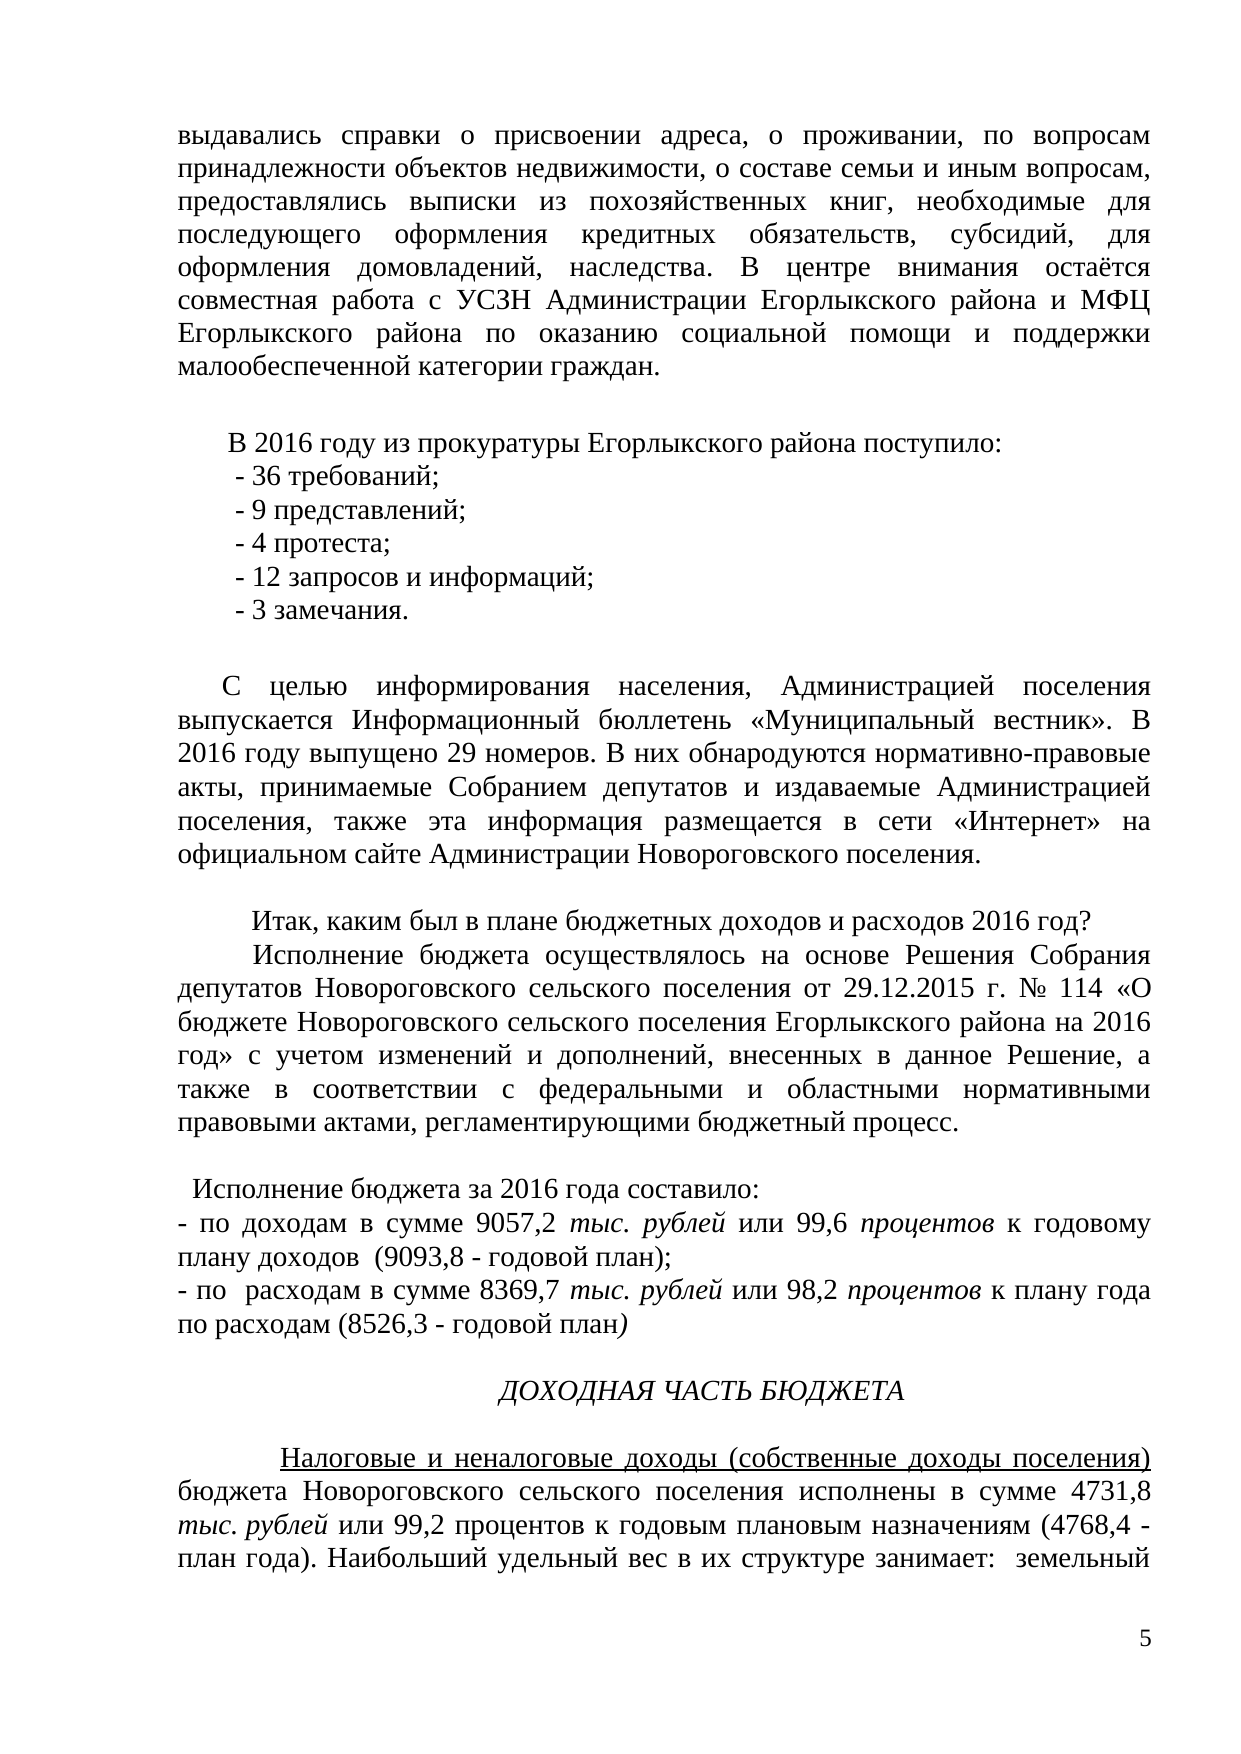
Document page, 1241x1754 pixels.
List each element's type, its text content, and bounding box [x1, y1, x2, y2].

text - по доходам в сумме 9057,2 тыс. рублей или 99,6 процентов к годовому плану доходов (9093,8 - годовой план); [177, 1205, 1152, 1272]
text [177, 118, 1152, 382]
text ДОХОДНАЯ ЧАСТЬ БЮДЖЕТА [177, 1373, 1152, 1406]
text В 2016 году из прокуратуры Егорлыкского района поступило: [177, 425, 1152, 458]
text Исполнение бюджета осуществлялось на основе Решения Собрания депутатов Новороговского сельского поселения от 29.12.2015 г. № 114 «О бюджете Новороговского сельского поселения Егорлыкского района на 2016 год» с учетом изменений и дополнений, внесенных в данное Решение, а также в соответствии с федеральными и областными нормативными правовыми актами, регламентирующими бюджетный процесс. [177, 937, 1152, 1138]
text - 9 представлений; [177, 492, 1152, 525]
text - по расходам в сумме 8369,7 тыс. рублей или 98,2 процентов к плану года по расходам (8526,3 - годовой план) [177, 1272, 1152, 1339]
text Итак, каким был в плане бюджетных доходов и расходов 2016 год? [177, 903, 1152, 937]
text Исполнение бюджета за 2016 года составило: [177, 1172, 1152, 1205]
text - 12 запросов и информаций; [177, 559, 1152, 592]
text - 4 протеста; [177, 525, 1152, 559]
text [177, 1440, 1152, 1574]
text С целью информирования населения, Администрацией поселения выпускается Информационный бюллетень «Муниципальный вестник». В 2016 году выпущено 29 номеров. В них обнародуются нормативно-правовые акты, принимаемые Собранием депутатов и издаваемые Администрацией поселения, также эта информация размещается в сети «Интернет» на официальном сайте Администрации Новороговского поселения. [177, 668, 1152, 870]
text - 3 замечания. [177, 592, 1152, 626]
text - 36 требований; [177, 458, 1152, 492]
